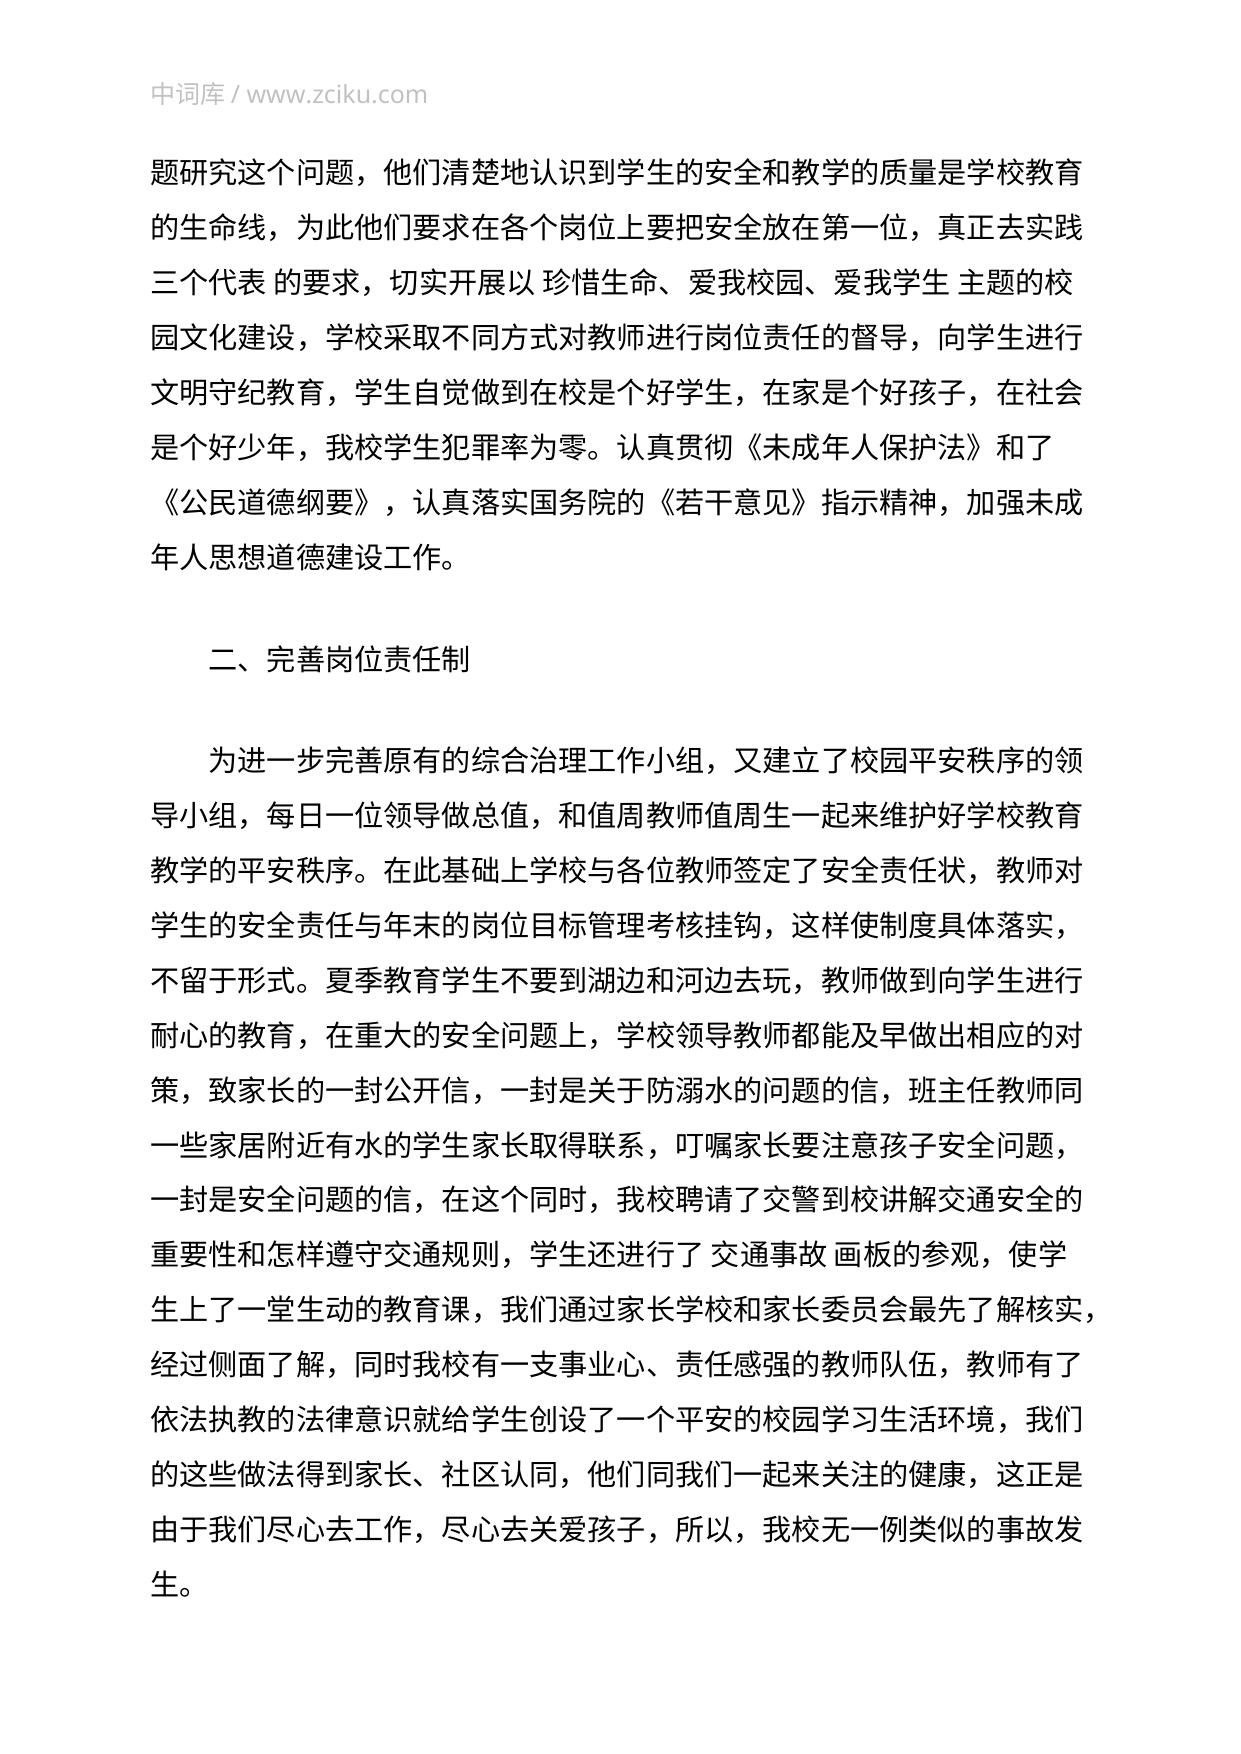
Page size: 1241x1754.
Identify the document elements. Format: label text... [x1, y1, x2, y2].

text 二、完善岗位责任制 [150, 636, 1090, 678]
text 为进一步完善原有的综合治理工作小组，又建立了校园平安秩序的领导小组，每日一位领导做总值，和值周教师值周生一起来维护好学校教育教学的平安秩序。在此基础上学校与各位教师签定了安全责任状，教师对学生的安全责任与年末的岗位目标管理考核挂钩，这样使制度具体落实，不留于形式。夏季教育学生不要到湖边和河边去玩，教师做到向学生进行耐心的教育，在重大的安全问题上，学校领导教师都能及早做出相应的对策，致家长的一封公开信，一封是关于防溺水的问题的信，班主任教师同一些家居附近有水的学生家长取得联系，叮嘱家长要注意孩子安全问题，一封是安全问题的信，在这个同时，我校聘请了交警到校讲解交通安全的重要性和怎样遵守交通规则，学生还进行了 交通事故 画板的参观，使学生上了一堂生动的教育课，我们通过家长学校和家长委员会最先了解核实，经过侧面了解，同时我校有一支事业心、责任感强的教师队伍，教师有了依法执教的法律意识就给学生创设了一个平安的校园学习生活环境，我们的这些做法得到家长、社区认同，他们同我们一起来关注的健康，这正是由于我们尽心去工作，尽心去关爱孩子，所以，我校无一例类似的事故发生。 [150, 738, 1090, 1603]
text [150, 150, 1090, 577]
